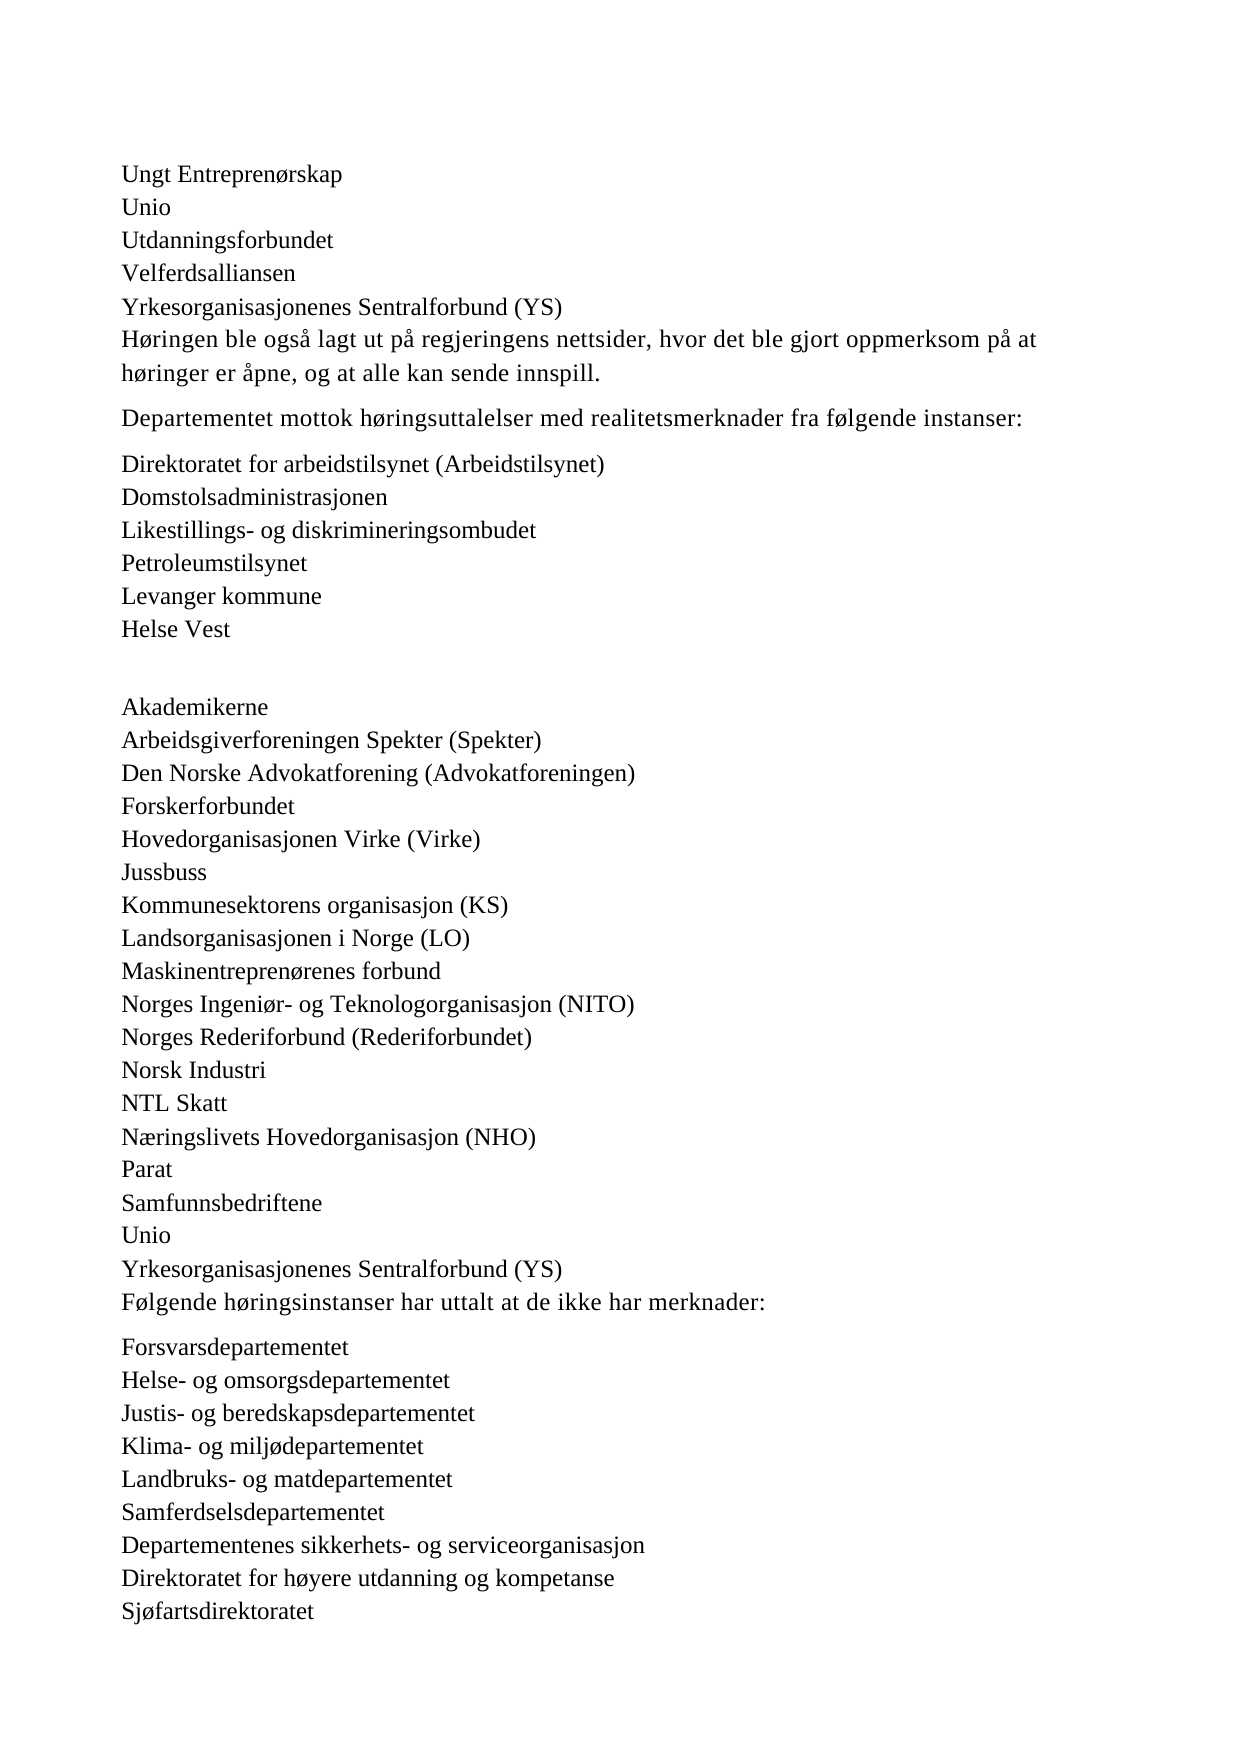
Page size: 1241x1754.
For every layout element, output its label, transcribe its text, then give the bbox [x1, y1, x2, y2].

list Domstolsadministrasjonen [121, 482, 1119, 510]
list Arbeidsgiverforeningen Spekter (Spekter) [121, 725, 1119, 754]
list Utdanningsforbundet [121, 226, 1119, 254]
list Direktoratet for arbeidstilsynet (Arbeidstilsynet) [121, 449, 1119, 477]
list Samfunnsbedriftene [121, 1188, 1119, 1216]
list Norsk Industri [121, 1056, 1119, 1084]
list Velferdsalliansen [121, 258, 1119, 287]
list Direktoratet for høyere utdanning og kompetanse [121, 1563, 1119, 1592]
list Den Norske Advokatforening (Advokatforeningen) [121, 758, 1119, 787]
list Norges Ingeniør- og Teknologorganisasjon (NITO) [121, 989, 1119, 1018]
list Norges Rederiforbund (Rederiforbundet) [121, 1022, 1119, 1051]
list Justis- og beredskapsdepartementet [121, 1398, 1119, 1427]
list Forsvarsdepartementet [121, 1332, 1119, 1361]
list Samferdselsdepartementet [121, 1497, 1119, 1526]
list Petroleumstilsynet [121, 548, 1119, 576]
text Følgende høringsinstanser har uttalt at de ikke har merknader: [121, 1287, 1119, 1315]
list Jussbuss [121, 857, 1119, 886]
list Sjøfartsdirektoratet [121, 1596, 1119, 1625]
text Departementet mottok høringsuttalelser med realitetsmerknader fra følgende instanser: [121, 403, 1119, 432]
list Parat [121, 1154, 1119, 1183]
list Yrkesorganisasjonenes Sentralforbund (YS) [121, 292, 1119, 320]
list Unio [121, 1221, 1119, 1249]
list Likestillings- og diskrimineringsombudet [121, 515, 1119, 543]
list Akademikerne [121, 692, 1119, 721]
list Helse Vest [121, 614, 1119, 642]
list Landbruks- og matdepartementet [121, 1464, 1119, 1493]
list Maskinentreprenørenes forbund [121, 956, 1119, 985]
list Næringslivets Hovedorganisasjon (NHO) [121, 1122, 1119, 1150]
list Kommunesektorens organisasjon (KS) [121, 890, 1119, 919]
list Yrkesorganisasjonenes Sentralforbund (YS) [121, 1254, 1119, 1282]
list Hovedorganisasjonen Virke (Virke) [121, 824, 1119, 853]
list Ungt Entreprenørskap [121, 159, 1119, 188]
list NTL Skatt [121, 1088, 1119, 1117]
text Høringen ble også lagt ut på regjeringens nettsider, hvor det ble gjort oppmerksom på at høringer er åpne, og at alle kan sende innspill. [121, 324, 1119, 386]
list Forskerforbundet [121, 791, 1119, 820]
list Landsorganisasjonen i Norge (LO) [121, 923, 1119, 952]
list Klima- og miljødepartementet [121, 1431, 1119, 1460]
list Levanger kommune [121, 581, 1119, 609]
list Departementenes sikkerhets- og serviceorganisasjon [121, 1530, 1119, 1559]
list Unio [121, 192, 1119, 221]
list Helse- og omsorgsdepartementet [121, 1365, 1119, 1394]
